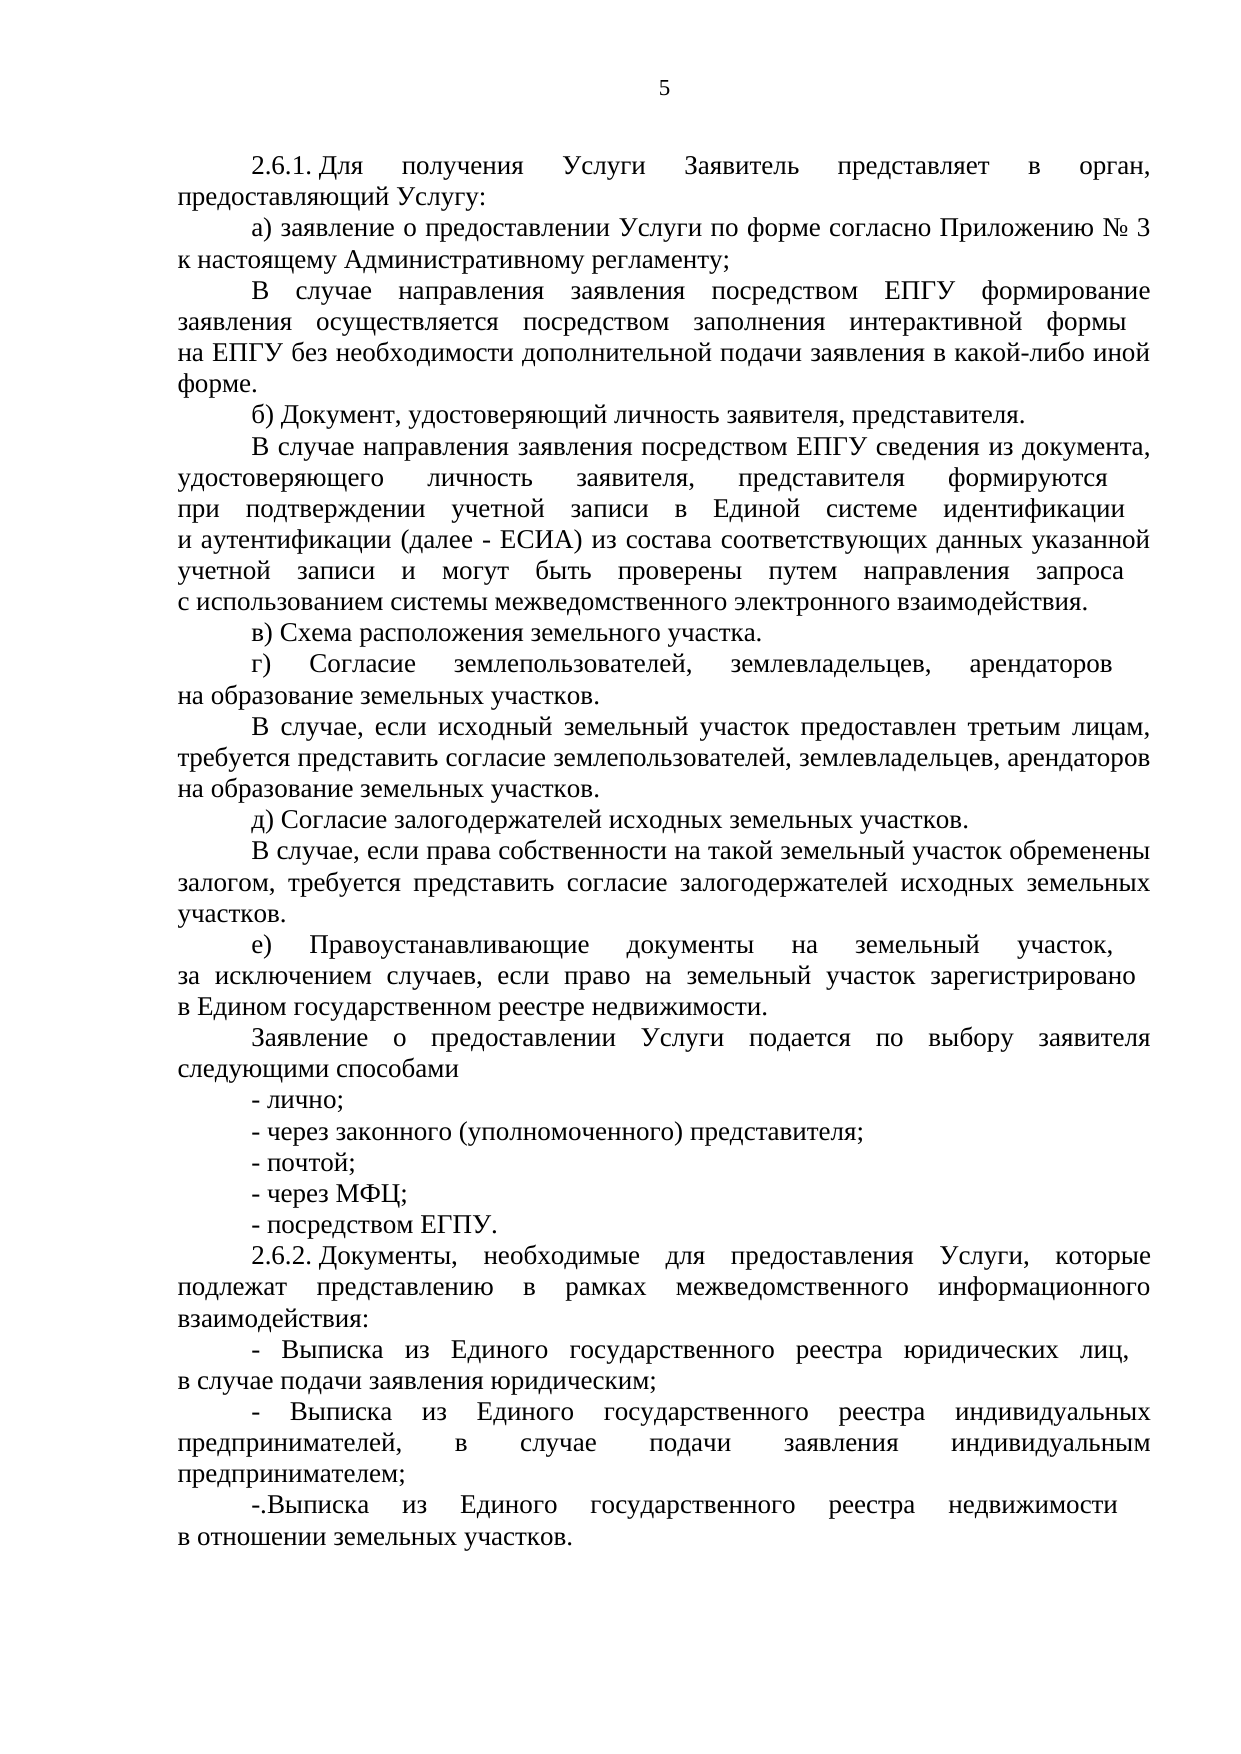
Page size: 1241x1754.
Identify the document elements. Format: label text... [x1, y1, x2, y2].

text - почтой; [177, 1146, 1152, 1177]
text - посредством ЕГПУ. [177, 1208, 1152, 1239]
text в) Схема расположения земельного участка. [177, 616, 1152, 648]
text а) заявление о предоставлении Услуги по форме согласно Приложению № 3 к настоящему Административному регламенту; [177, 212, 1152, 274]
text - через законного (уполномоченного) представителя; [177, 1115, 1152, 1146]
text 2.6.1. Для получения Услуги Заявитель представляет в орган, предоставляющий Услугу: [177, 149, 1152, 212]
text г) Согласие землепользователей, землевладельцев, арендаторов на образование земельных участков. [177, 648, 1152, 710]
text е) Правоустанавливающие документы на земельный участок, за исключением случаев, если право на земельный участок зарегистрировано в Едином государственном реестре недвижимости. [177, 928, 1152, 1021]
text В случае направления заявления посредством ЕПГУ формирование заявления осуществляется посредством заполнения интерактивной формы на ЕПГУ без необходимости дополнительной подачи заявления в какой-либо иной форме. [177, 274, 1152, 398]
text б) Документ, удостоверяющий личность заявителя, представителя. [177, 398, 1152, 429]
text - Выписка из Единого государственного реестра юридических лиц, в случае подачи заявления юридическим; [177, 1333, 1152, 1395]
text - лично; [177, 1084, 1152, 1115]
text - через МФЦ; [177, 1177, 1152, 1208]
text д) Согласие залогодержателей исходных земельных участков. [177, 803, 1152, 834]
text В случае, если исходный земельный участок предоставлен третьим лицам, требуется представить согласие землепользователей, землевладельцев, арендаторов на образование земельных участков. [177, 710, 1152, 803]
text 2.6.2. Документы, необходимые для предоставления Услуги, которые подлежат представлению в рамках межведомственного информационного взаимодействия: [177, 1239, 1152, 1333]
text - Выписка из Единого государственного реестра индивидуальных предпринимателей, в случае подачи заявления индивидуальным предпринимателем; [177, 1395, 1152, 1488]
text В случае направления заявления посредством ЕПГУ сведения из документа, удостоверяющего личность заявителя, представителя формируются при подтверждении учетной записи в Единой системе идентификации и аутентификации (далее - ЕСИА) из состава соответствующих данных указанной учетной записи и могут быть проверены путем направления запроса с использованием системы межведомственного электронного взаимодействия. [177, 429, 1152, 616]
text -.Выписка из Единого государственного реестра недвижимости в отношении земельных участков. [177, 1488, 1152, 1551]
text В случае, если права собственности на такой земельный участок обременены залогом, требуется представить согласие залогодержателей исходных земельных участков. [177, 834, 1152, 928]
text Заявление о предоставлении Услуги подается по выбору заявителя следующими способами [177, 1021, 1152, 1084]
